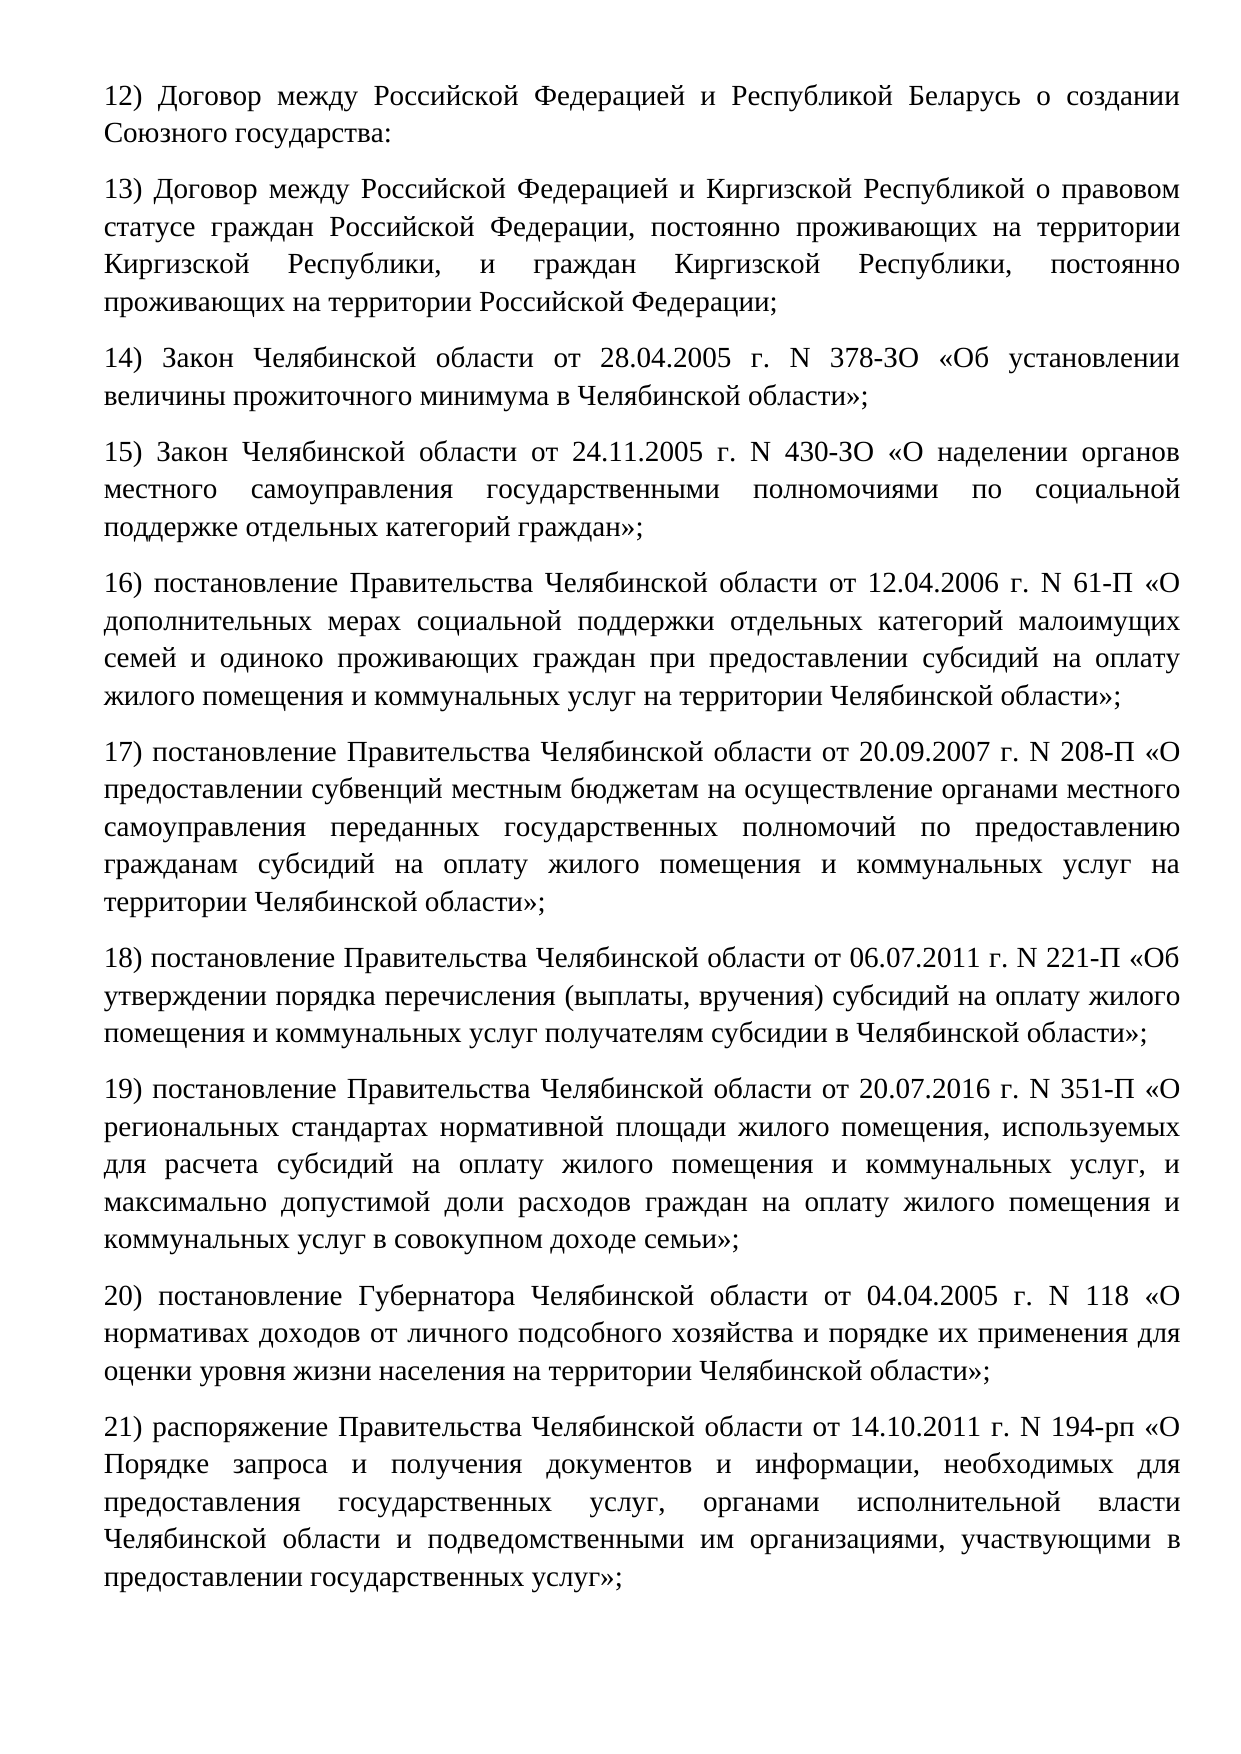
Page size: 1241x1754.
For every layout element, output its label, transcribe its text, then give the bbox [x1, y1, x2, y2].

text 20) постановление Губернатора Челябинской области от 04.04.2005 г. N 118 «О нормативах доходов от личного подсобного хозяйства и порядке их применения для оценки уровня жизни населения на территории Челябинской области»; [103, 1274, 1181, 1386]
text 17) постановление Правительства Челябинской области от 20.09.2007 г. N 208-П «О предоставлении субвенций местным бюджетам на осуществление органами местного самоуправления переданных государственных полномочий по предоставлению гражданам субсидий на оплату жилого помещения и коммунальных услуг на территории Челябинской области»; [103, 730, 1181, 918]
text 15) Закон Челябинской области от 24.11.2005 г. N 430-ЗО «О наделении органов местного самоуправления государственными полномочиями по социальной поддержке отдельных категорий граждан»; [103, 430, 1181, 543]
text 12) Договор между Российской Федерацией и Республикой Беларусь о создании Союзного государства: [103, 74, 1181, 149]
text 19) постановление Правительства Челябинской области от 20.07.2016 г. N 351-П «О региональных стандартах нормативной площади жилого помещения, используемых для расчета субсидий на оплату жилого помещения и коммунальных услуг, и максимально допустимой доли расходов граждан на оплату жилого помещения и коммунальных услуг в совокупном доходе семьи»; [103, 1068, 1181, 1255]
text 13) Договор между Российской Федерацией и Киргизской Республикой о правовом статусе граждан Российской Федерации, постоянно проживающих на территории Киргизской Республики, и граждан Киргизской Республики, постоянно проживающих на территории Российской Федерации; [103, 168, 1181, 318]
text 16) постановление Правительства Челябинской области от 12.04.2006 г. N 61-П «О дополнительных мерах социальной поддержки отдельных категорий малоимущих семей и одиноко проживающих граждан при предоставлении субсидий на оплату жилого помещения и коммунальных услуг на территории Челябинской области»; [103, 561, 1181, 711]
text 18) постановление Правительства Челябинской области от 06.07.2011 г. N 221-П «Об утверждении порядка перечисления (выплаты, вручения) субсидий на оплату жилого помещения и коммунальных услуг получателям субсидии в Челябинской области»; [103, 936, 1181, 1049]
text 21) распоряжение Правительства Челябинской области от 14.10.2011 г. N 194-рп «О Порядке запроса и получения документов и информации, необходимых для предоставления государственных услуг, органами исполнительной власти Челябинской области и подведомственными им организациями, участвующими в предоставлении государственных услуг»; [103, 1405, 1181, 1593]
text 14) Закон Челябинской области от 28.04.2005 г. N 378-ЗО «Об установлении величины прожиточного минимума в Челябинской области»; [103, 336, 1181, 411]
